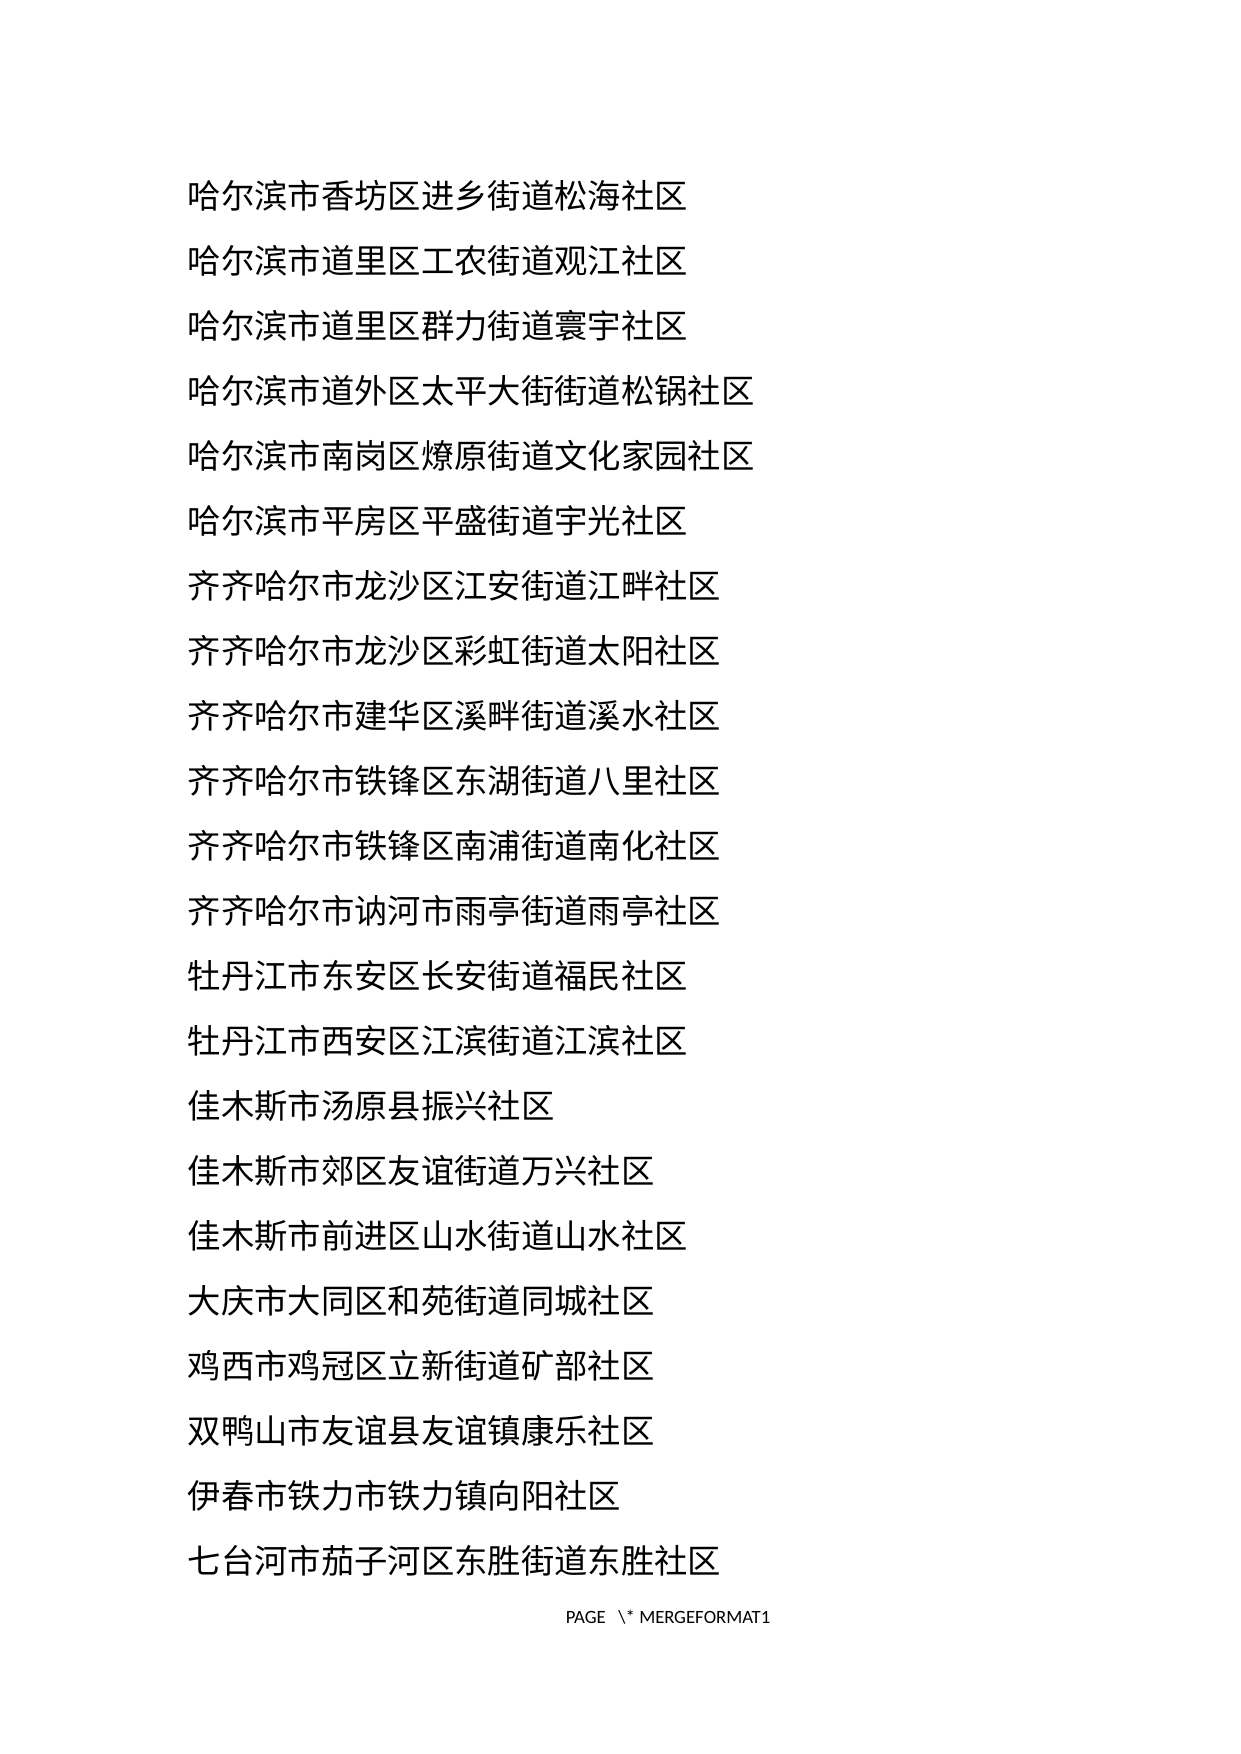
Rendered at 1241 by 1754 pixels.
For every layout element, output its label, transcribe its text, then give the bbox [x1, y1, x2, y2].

text 七台河市茄子河区东胜街道东胜社区 [187, 1527, 1053, 1592]
text 牡丹江市西安区江滨街道江滨社区 [187, 1007, 1053, 1072]
text 佳木斯市汤原县振兴社区 [187, 1072, 1053, 1137]
text 哈尔滨市平房区平盛街道宇光社区 [187, 487, 1053, 552]
text 哈尔滨市道外区太平大街街道松锅社区 [187, 357, 1053, 422]
text 哈尔滨市道里区工农街道观江社区 [187, 227, 1053, 292]
text 哈尔滨市南岗区燎原街道文化家园社区 [187, 422, 1053, 487]
text 佳木斯市郊区友谊街道万兴社区 [187, 1137, 1053, 1202]
text 佳木斯市前进区山水街道山水社区 [187, 1202, 1053, 1267]
text 鸡西市鸡冠区立新街道矿部社区 [187, 1332, 1053, 1397]
text 齐齐哈尔市建华区溪畔街道溪水社区 [187, 682, 1053, 747]
text 齐齐哈尔市龙沙区江安街道江畔社区 [187, 552, 1053, 617]
text 哈尔滨市香坊区进乡街道松海社区 [187, 162, 1053, 227]
text 哈尔滨市道里区群力街道寰宇社区 [187, 292, 1053, 357]
text 大庆市大同区和苑街道同城社区 [187, 1267, 1053, 1332]
text 齐齐哈尔市讷河市雨亭街道雨亭社区 [187, 877, 1053, 942]
text 齐齐哈尔市铁锋区南浦街道南化社区 [187, 812, 1053, 877]
text 牡丹江市东安区长安街道福民社区 [187, 942, 1053, 1007]
text 齐齐哈尔市龙沙区彩虹街道太阳社区 [187, 617, 1053, 682]
text 齐齐哈尔市铁锋区东湖街道八里社区 [187, 747, 1053, 812]
text 双鸭山市友谊县友谊镇康乐社区 [187, 1397, 1053, 1462]
text 伊春市铁力市铁力镇向阳社区 [187, 1462, 1053, 1527]
